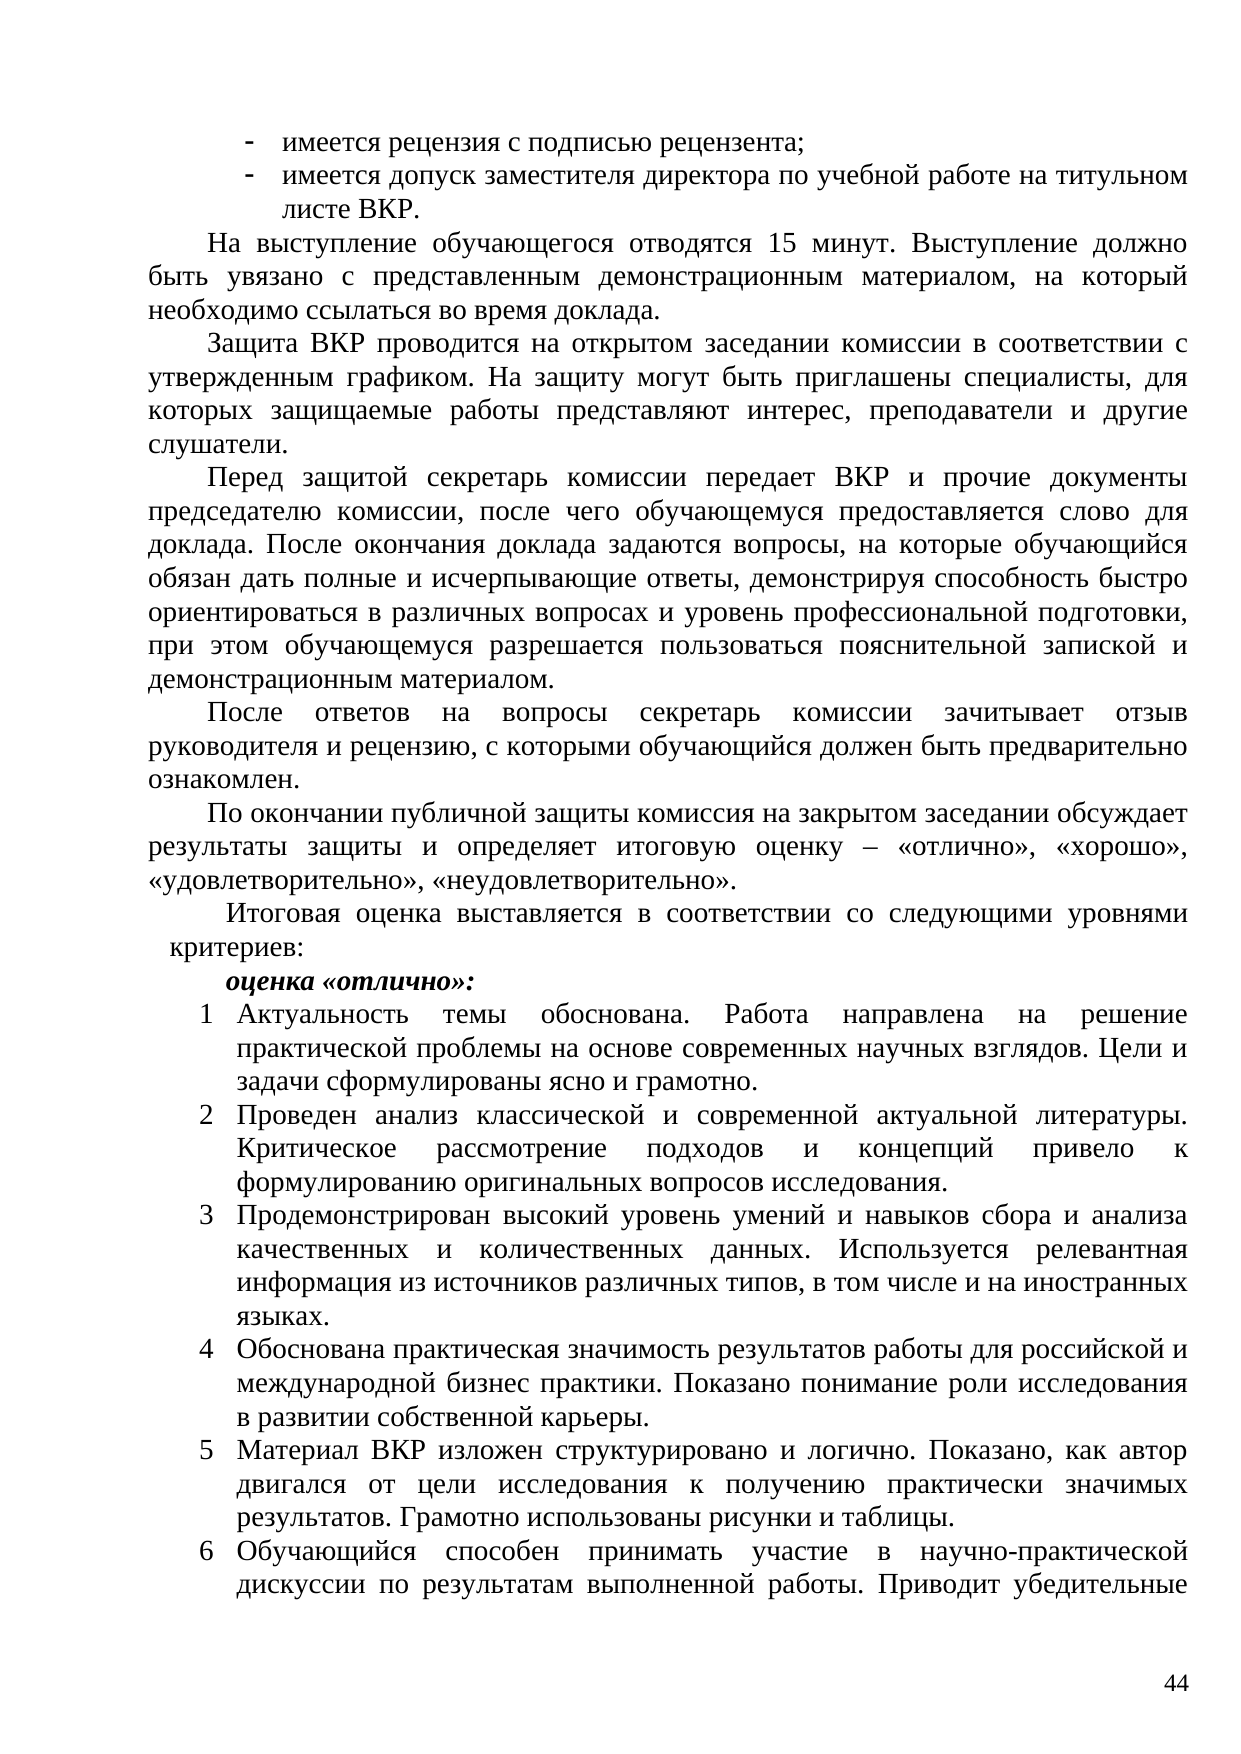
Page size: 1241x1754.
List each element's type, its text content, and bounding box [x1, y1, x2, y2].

text Защита ВКР проводится на открытом заседании комиссии в соответствии с утвержденным графиком. На защиту могут быть приглашены специалисты, для которых защищаемые работы представляют интерес, преподаватели и другие слушатели. [148, 325, 1189, 459]
text Итоговая оценка выставляется в соответствии со следующими уровнями критериев: [169, 896, 1189, 963]
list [199, 1533, 1189, 1600]
list Продемонстрирован высокий уровень умений и навыков сбора и анализа качественных и количественных данных. Используется релевантная информация из источников различных типов, в том числе и на иностранных языках. [199, 1197, 1189, 1332]
text оценка «отлично»: [169, 963, 1189, 996]
text На выступление обучающегося отводятся 15 минут. Выступление должно быть увязано с представленным демонстрационным материалом, на который необходимо ссылаться во время доклада. [148, 225, 1189, 325]
list имеется допуск заместителя директора по учебной работе на титульном листе ВКР. [244, 157, 1189, 225]
list имеется рецензия с подписью рецензента; [244, 124, 1189, 157]
list Проведен анализ классической и современной актуальной литературы. Критическое рассмотрение подходов и концепций привело к формулированию оригинальных вопросов исследования. [199, 1097, 1189, 1197]
text После ответов на вопросы секретарь комиссии зачитывает отзыв руководителя и рецензию, с которыми обучающийся должен быть предварительно ознакомлен. [148, 694, 1189, 795]
list Обоснована практическая значимость результатов работы для российской и международной бизнес практики. Показано понимание роли исследования в развитии собственной карьеры. [199, 1332, 1189, 1432]
text По окончании публичной защиты комиссия на закрытом заседании обсуждает результаты защиты и определяет итоговую оценку – «отлично», «хорошо», «удовлетворительно», «неудовлетворительно». [148, 795, 1189, 896]
list Актуальность темы обоснована. Работа направлена на решение практической проблемы на основе современных научных взглядов. Цели и задачи сформулированы ясно и грамотно. [199, 996, 1189, 1097]
list Материал ВКР изложен структурировано и логично. Показано, как автор двигался от цели исследования к получению практически значимых результатов. Грамотно использованы рисунки и таблицы. [199, 1432, 1189, 1533]
text Перед защитой секретарь комиссии передает ВКР и прочие документы председателю комиссии, после чего обучающемуся предоставляется слово для доклада. После окончания доклада задаются вопросы, на которые обучающийся обязан дать полные и исчерпывающие ответы, демонстрируя способность быстро ориентироваться в различных вопросах и уровень профессиональной подготовки, при этом обучающемуся разрешается пользоваться пояснительной запиской и демонстрационным материалом. [148, 459, 1189, 694]
